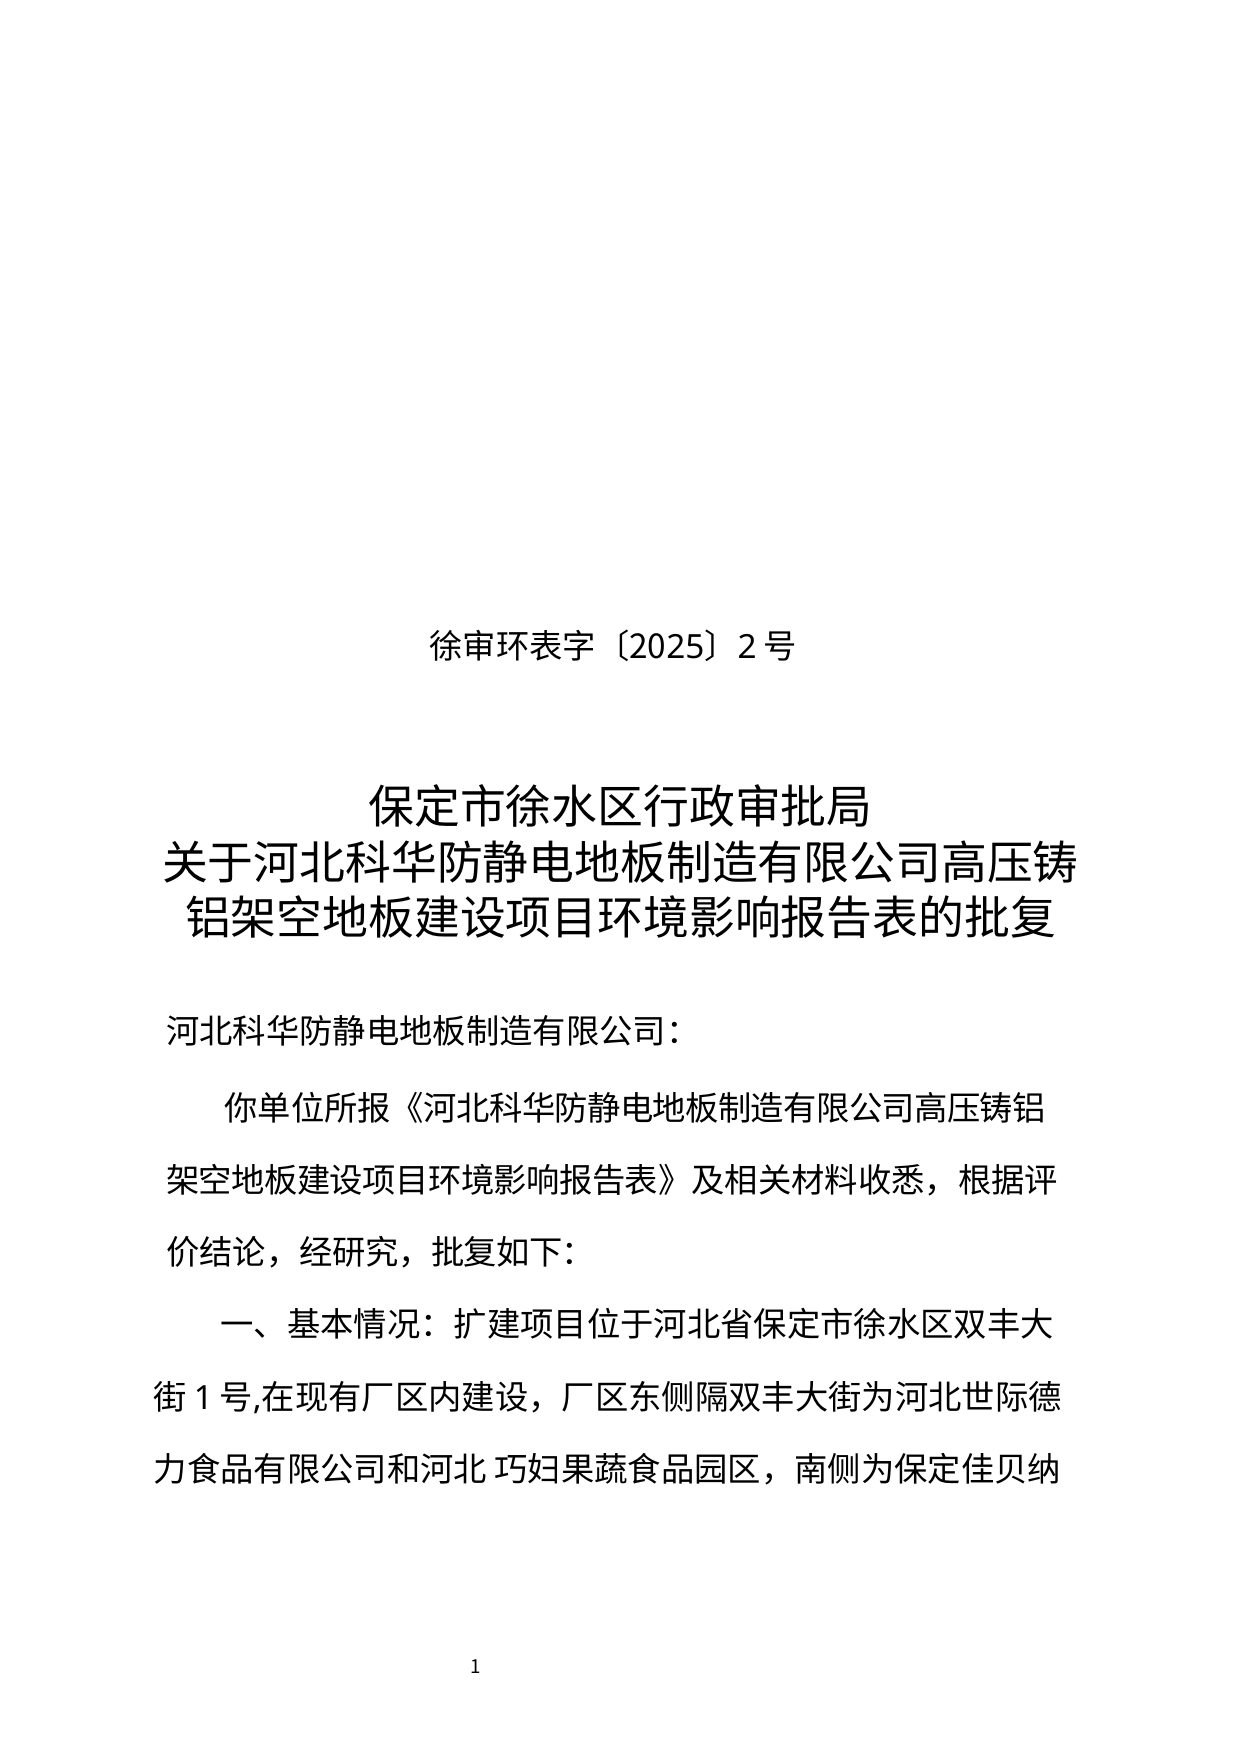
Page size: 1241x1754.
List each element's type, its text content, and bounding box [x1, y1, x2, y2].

text 你单位所报《河北科华防静电地板制造有限公司高压铸铝架空地板建设项目环境影响报告表》及相关材料收悉，根据评价结论，经研究，批复如下： [166, 1081, 1075, 1274]
text 河北科华防静电地板制造有限公司： [166, 1005, 1075, 1053]
text 徐审环表字〔2025〕2号 [186, 614, 1040, 669]
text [153, 1298, 1087, 1491]
text 保定市徐水区行政审批局 [153, 780, 1087, 835]
text 关于河北科华防静电地板制造有限公司高压铸铝架空地板建设项目环境影响报告表的批复 [153, 835, 1087, 945]
